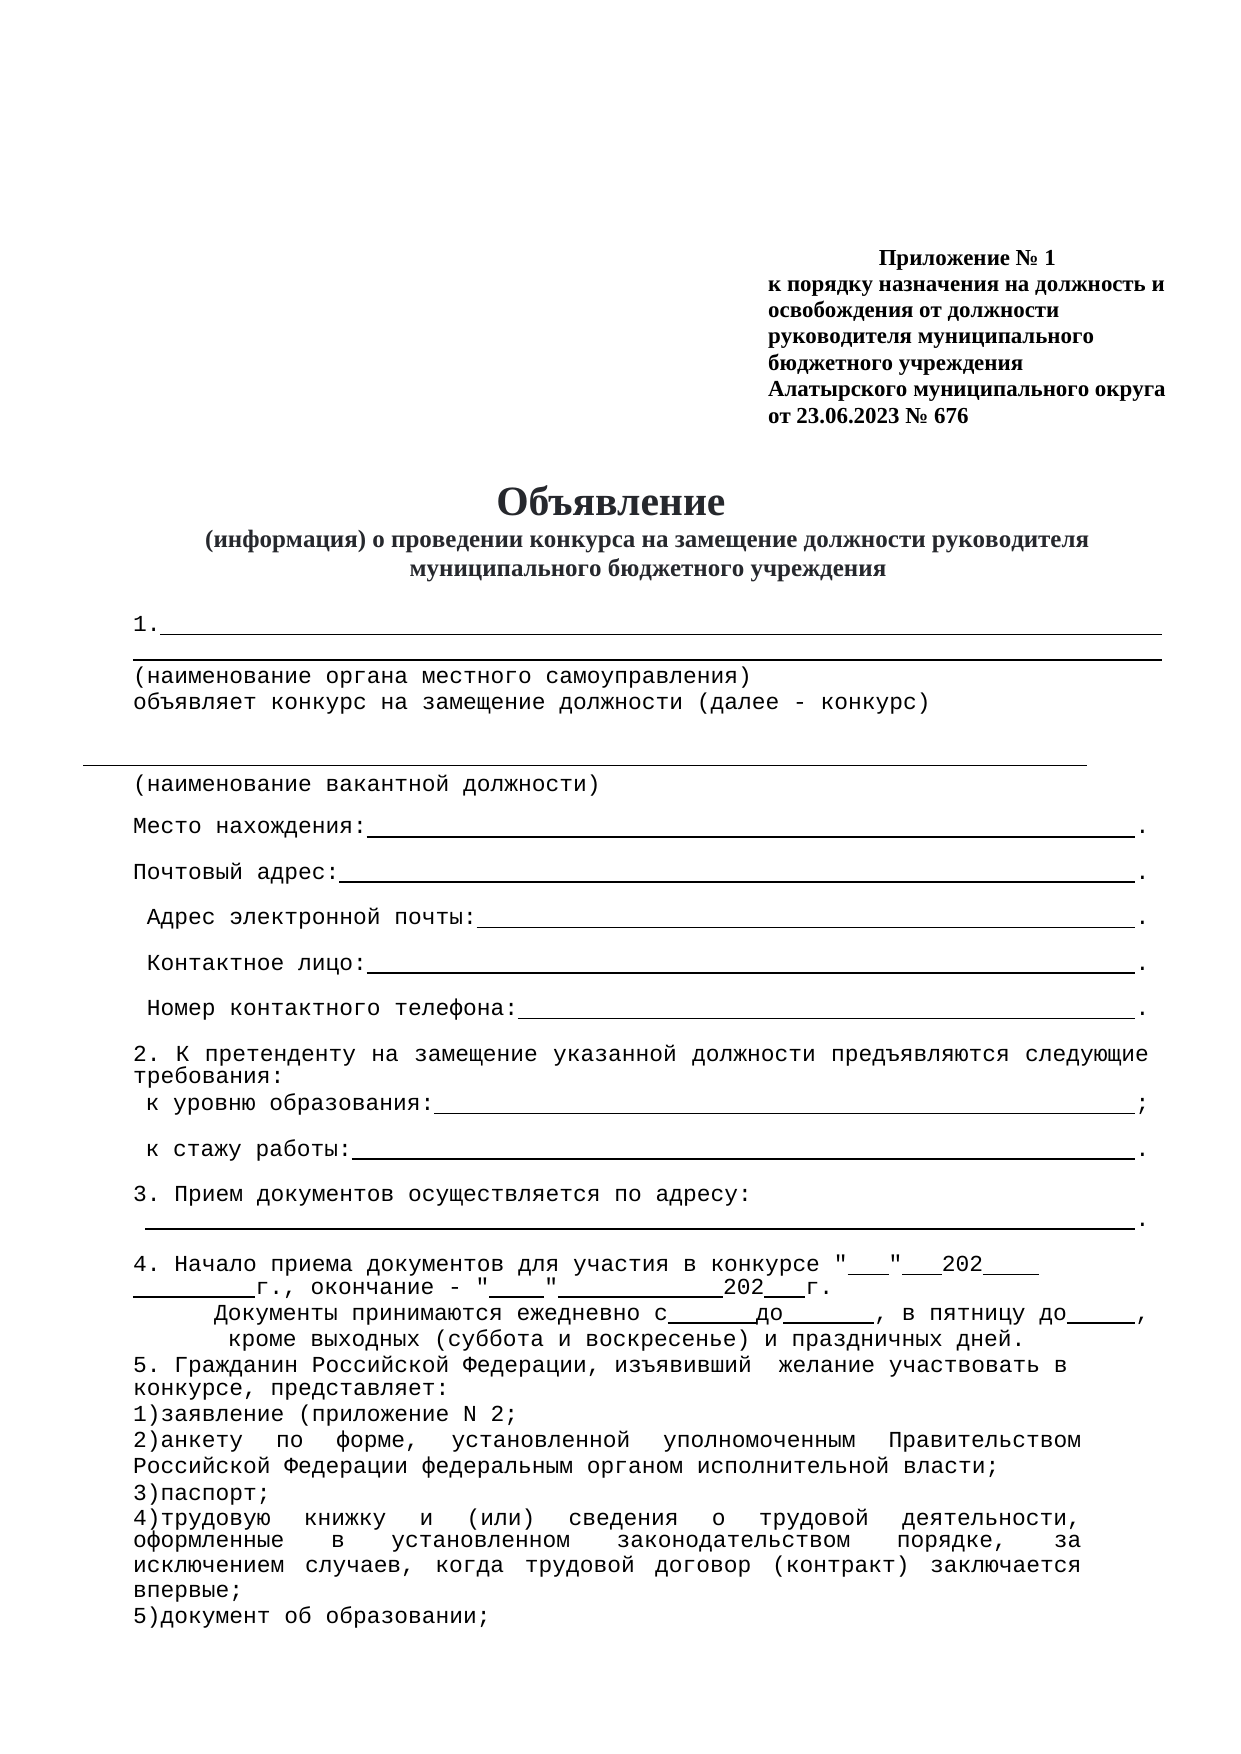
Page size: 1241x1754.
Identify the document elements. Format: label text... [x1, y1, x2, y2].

subtitle Объявление [133, 476, 1088, 524]
text Контактное лицо: . [133, 951, 1081, 975]
text Алатырского муниципального округа [768, 375, 1167, 402]
text к стажу работы: . [145, 1136, 1081, 1161]
text 3)паспорт; [133, 1480, 1167, 1505]
text 1)заявление (приложение N 2; [133, 1403, 1167, 1428]
text Почтовый адрес: . [133, 860, 1081, 884]
text 2)анкету по форме, установленной уполномоченным Правительством Российской Федерации федеральным органом исполнительной власти; [133, 1428, 1081, 1480]
text Номер контактного телефона: . [133, 996, 1081, 1021]
text Приложение № 1 [768, 243, 1167, 270]
text (наименование вакантной должности) [133, 742, 1167, 798]
text 2. К претенденту на замещение указанной должности предъявляются следующие требования: [133, 1041, 1150, 1091]
text (наименование органа местного самоуправления) [133, 664, 1093, 690]
text Место нахождения: . [133, 814, 1081, 839]
text к порядку назначения на должность и освобождения от должности руководителя муниципального бюджетного учреждения [768, 270, 1167, 375]
text 5. Гражданин Российской Федерации, изъявивший желание участвовать в конкурсе, представляет: [133, 1353, 1081, 1403]
text 4)трудовую книжку и (или) сведения о трудовой деятельности, оформленные в установленном законодательством порядке, за исключением случаев, когда трудовой договор (контракт) заключается впервые; [133, 1505, 1081, 1604]
text (информация) о проведении конкурса на замещение должности руководителя муниципального бюджетного учреждения [188, 524, 1106, 581]
text 3. Прием документов осуществляется по адресу: [133, 1182, 1167, 1206]
text . [145, 1206, 1167, 1231]
text 5)документ об образовании; [133, 1604, 1167, 1629]
text объявляет конкурс на замещение должности (далее - конкурс) [133, 690, 1093, 716]
text 4. Начало приема документов для участия в конкурсе " " 202 г., окончание - " " 202 г. [133, 1252, 1081, 1301]
text Документы принимаются ежедневно с до , в пятницу до , [145, 1301, 1081, 1327]
text к уровню образования: ; [145, 1091, 1081, 1116]
text кроме выходных (суббота и воскресенье) и праздничных дней. [145, 1327, 1081, 1353]
text Адрес электронной почты: . [133, 905, 1081, 930]
text от 23.06.2023 № 676 [768, 402, 1167, 428]
text 1. [133, 612, 1093, 659]
